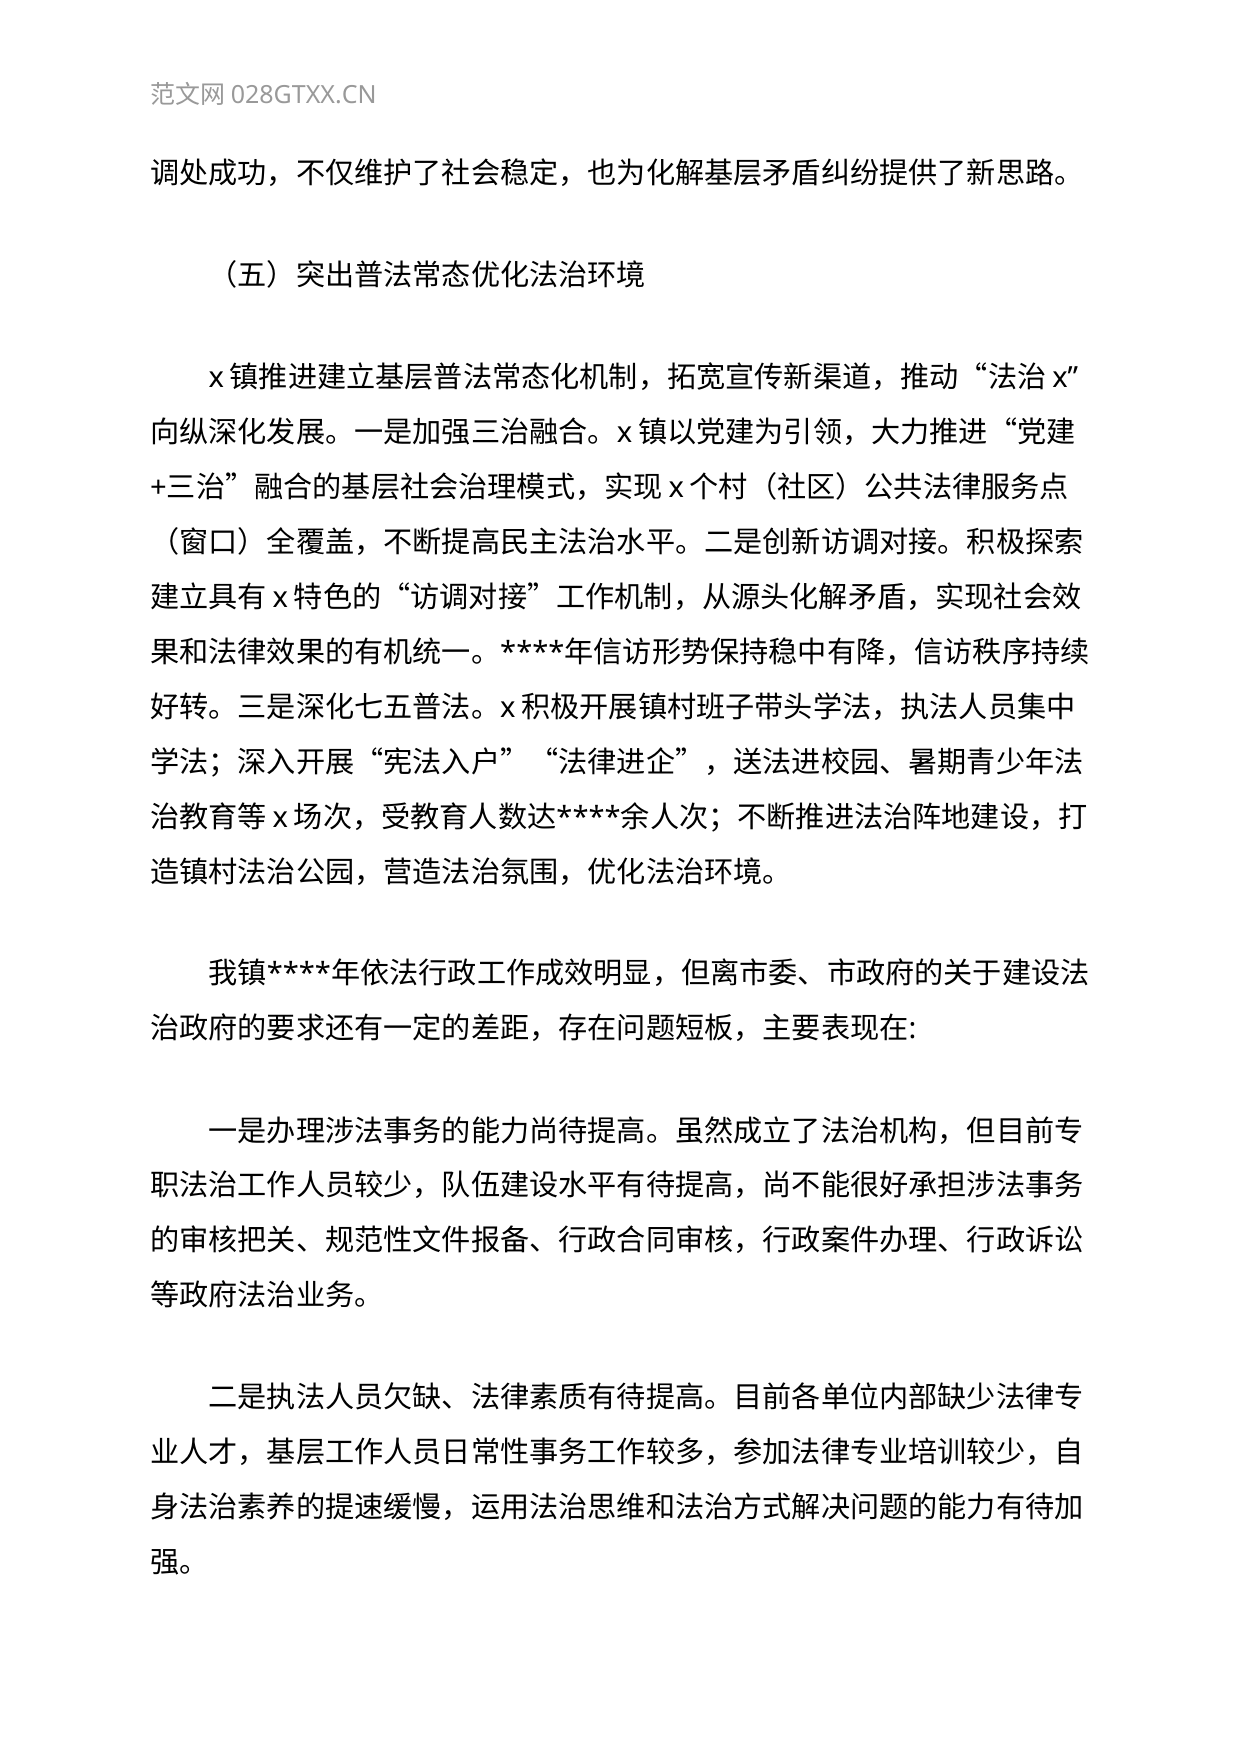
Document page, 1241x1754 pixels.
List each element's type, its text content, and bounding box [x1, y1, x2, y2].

text x镇推进建立基层普法常态化机制，拓宽宣传新渠道，推动“法治x”向纵深化发展。一是加强三治融合。x镇以党建为引领，大力推进“党建+三治”融合的基层社会治理模式，实现x个村（社区）公共法律服务点（窗口）全覆盖，不断提高民主法治水平。二是创新访调对接。积极探索建立具有x特色的“访调对接”工作机制，从源头化解矛盾，实现社会效果和法律效果的有机统一。****年信访形势保持稳中有降，信访秩序持续好转。三是深化七五普法。x积极开展镇村班子带头学法，执法人员集中学法；深入开展“宪法入户”“法律进企”，送法进校园、暑期青少年法治教育等x场次，受教育人数达****余人次；不断推进法治阵地建设，打造镇村法治公园，营造法治氛围，优化法治环境。 [150, 353, 1090, 891]
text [150, 150, 1090, 192]
text 我镇****年依法行政工作成效明显，但离市委、市政府的关于建设法治政府的要求还有一定的差距，存在问题短板，主要表现在: [150, 950, 1090, 1047]
text （五）突出普法常态优化法治环境 [150, 252, 1090, 294]
text 二是执法人员欠缺、法律素质有待提高。目前各单位内部缺少法律专业人才，基层工作人员日常性事务工作较多，参加法律专业培训较少，自身法治素养的提速缓慢，运用法治思维和法治方式解决问题的能力有待加强。 [150, 1373, 1090, 1581]
text 一是办理涉法事务的能力尚待提高。虽然成立了法治机构，但目前专职法治工作人员较少，队伍建设水平有待提高，尚不能很好承担涉法事务的审核把关、规范性文件报备、行政合同审核，行政案件办理、行政诉讼等政府法治业务。 [150, 1107, 1090, 1314]
